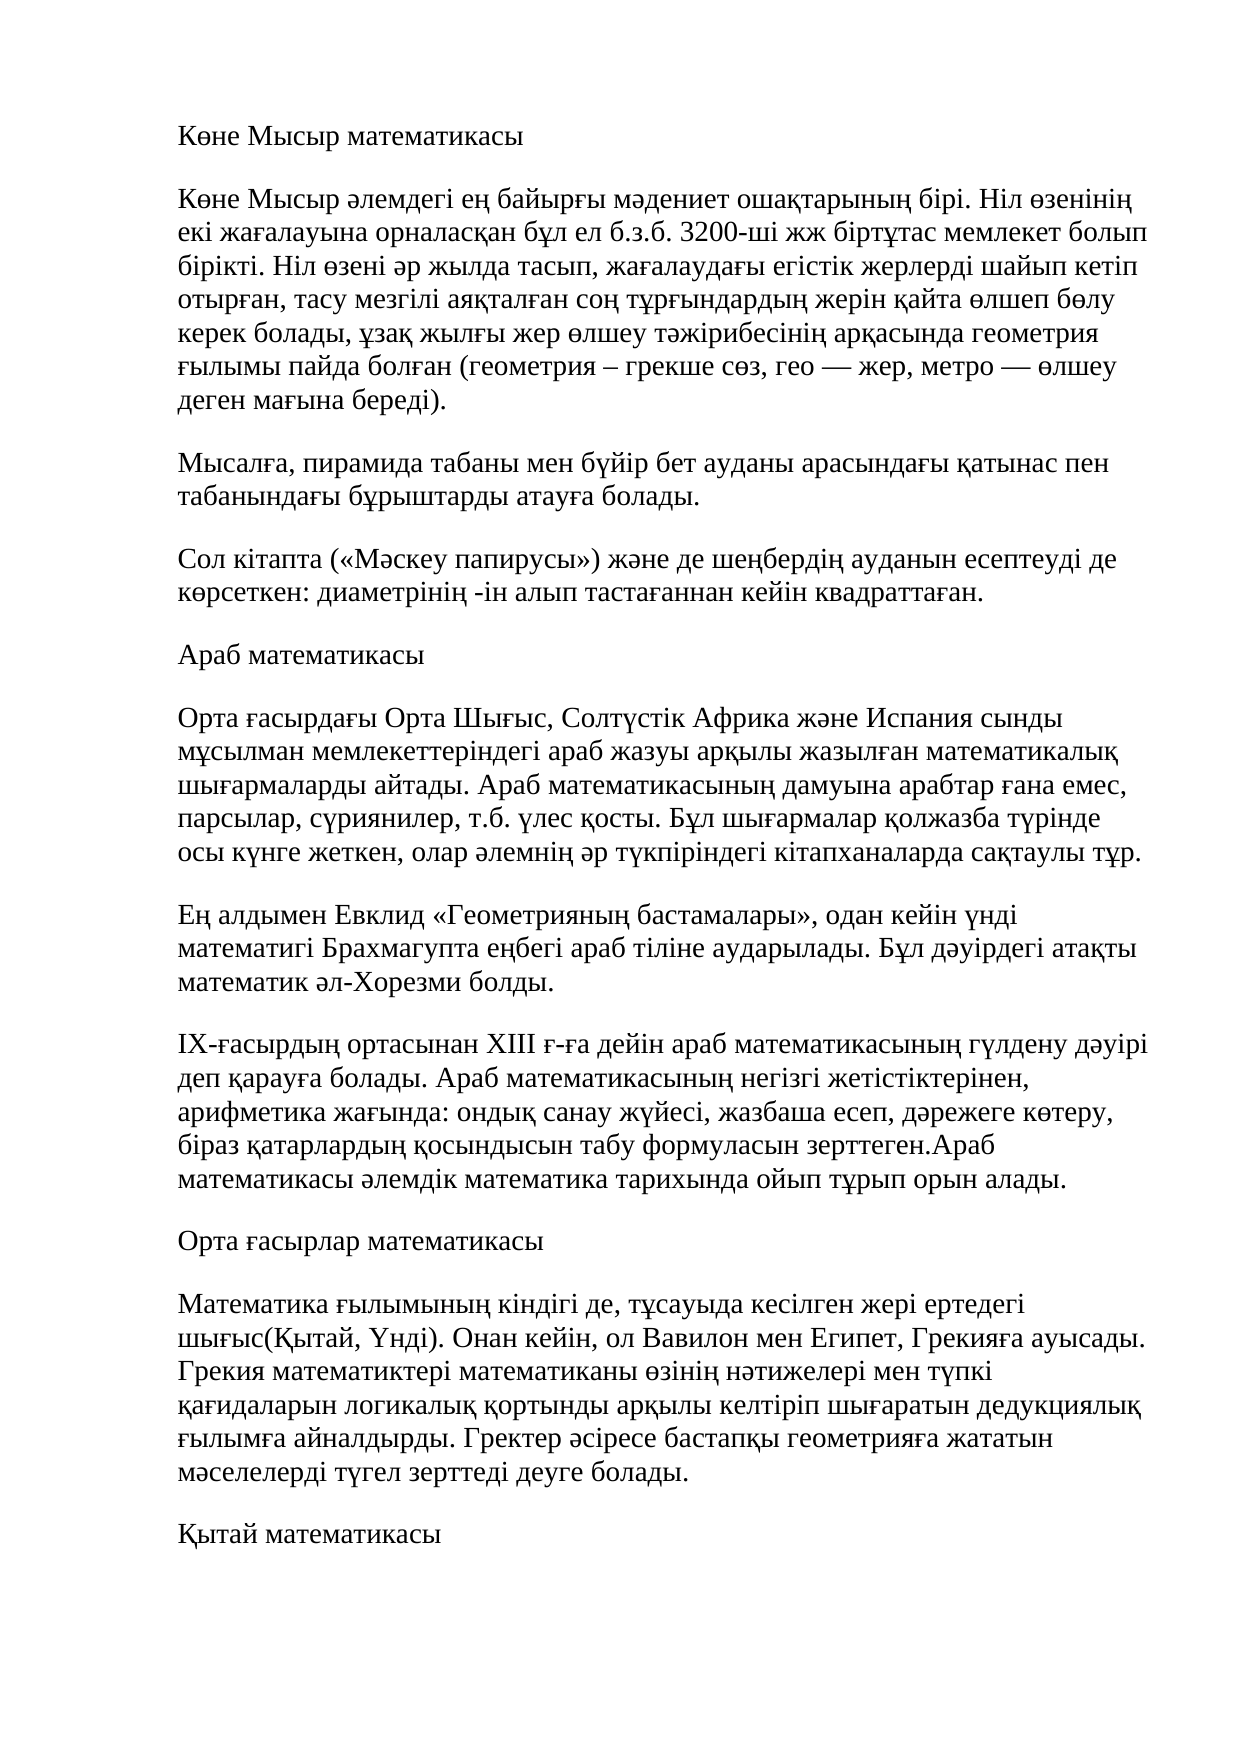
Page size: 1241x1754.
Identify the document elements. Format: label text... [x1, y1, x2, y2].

text Орта ғасырлар математикасы [177, 1223, 1152, 1257]
text Көне Мысыр математикасы [177, 118, 1152, 152]
text Мысалға, пирамида табаны мен бүйір бет ауданы арасындағы қатынас пен табанындағы бұрыштарды атауға болады. [177, 445, 1152, 512]
text Ең алдымен Евклид «Геометрияның бастамалары», одан кейін үнді математигі Брахмагупта еңбегі араб тіліне аударылады. Бұл дәуірдегі атақты математик әл-Хорезми болды. [177, 897, 1152, 997]
text Орта ғасырдағы Орта Шығыс, Солтүстік Африка және Испания сынды мұсылман мемлекеттеріндегі араб жазуы арқылы жазылған математикалық шығармаларды айтады. Араб математикасының дамуына арабтар ғана емес, парсылар, сүриянилер, т.б. үлес қосты. Бұл шығармалар қолжазба түрінде осы күнге жеткен, олар әлемнің әр түкпіріндегі кітапханаларда сақтаулы тұр. [177, 700, 1152, 868]
text Сол кітапта («Мәскеу папирусы») және де шеңбердің ауданын есептеуді де көрсеткен: диаметрінің -ін алып тастағаннан кейін квадраттаған. [177, 541, 1152, 608]
text Қытай математикасы [177, 1517, 1152, 1550]
text IX-ғасырдың ортасынан XIII ғ-ға дейін араб математикасының гүлдену дәуірі деп қарауға болады. Араб математикасының негізгі жетістіктерінен, арифметика жағында: ондық санау жүйесі, жазбаша есеп, дәрежеге көтеру, біраз қатарлардың қосындысын табу формуласын зерттеген.Араб математикасы әлемдік математика тарихында ойып тұрып орын алады. [177, 1027, 1152, 1194]
text Араб математикасы [177, 637, 1152, 671]
text Математика ғылымының кіндігі де, тұсауыда кесілген жері ертедегі шығыс(Қытай, Үнді). Онан кейін, ол Вавилон мен Египет, Грекияға ауысады. Грекия математиктері математиканы өзінің нәтижелері мен түпкі қағидаларын логикалық қортынды арқылы келтіріп шығаратын дедукциялық ғылымға айналдырды. Гректер әсіресе бастапқы геометрияға жататын мәселелерді түгел зерттеді деуге болады. [177, 1286, 1152, 1487]
text Көне Мысыр әлемдегі ең байырғы мәдениет ошақтарының бірі. Ніл өзенінің екі жағалауына орналасқан бұл ел б.з.б. 3200-ші жж біртұтас мемлекет болып бірікті. Ніл өзені әр жылда тасып, жағалаудағы егістік жерлерді шайып кетіп отырған, тасу мезгілі аяқталған соң тұрғындардың жерін қайта өлшеп бөлу керек болады, ұзақ жылғы жер өлшеу тәжірибесінің арқасында геометрия ғылымы пайда болған (геометрия – грекше сөз, гео — жер, метро — өлшеу деген мағына береді). [177, 181, 1152, 416]
